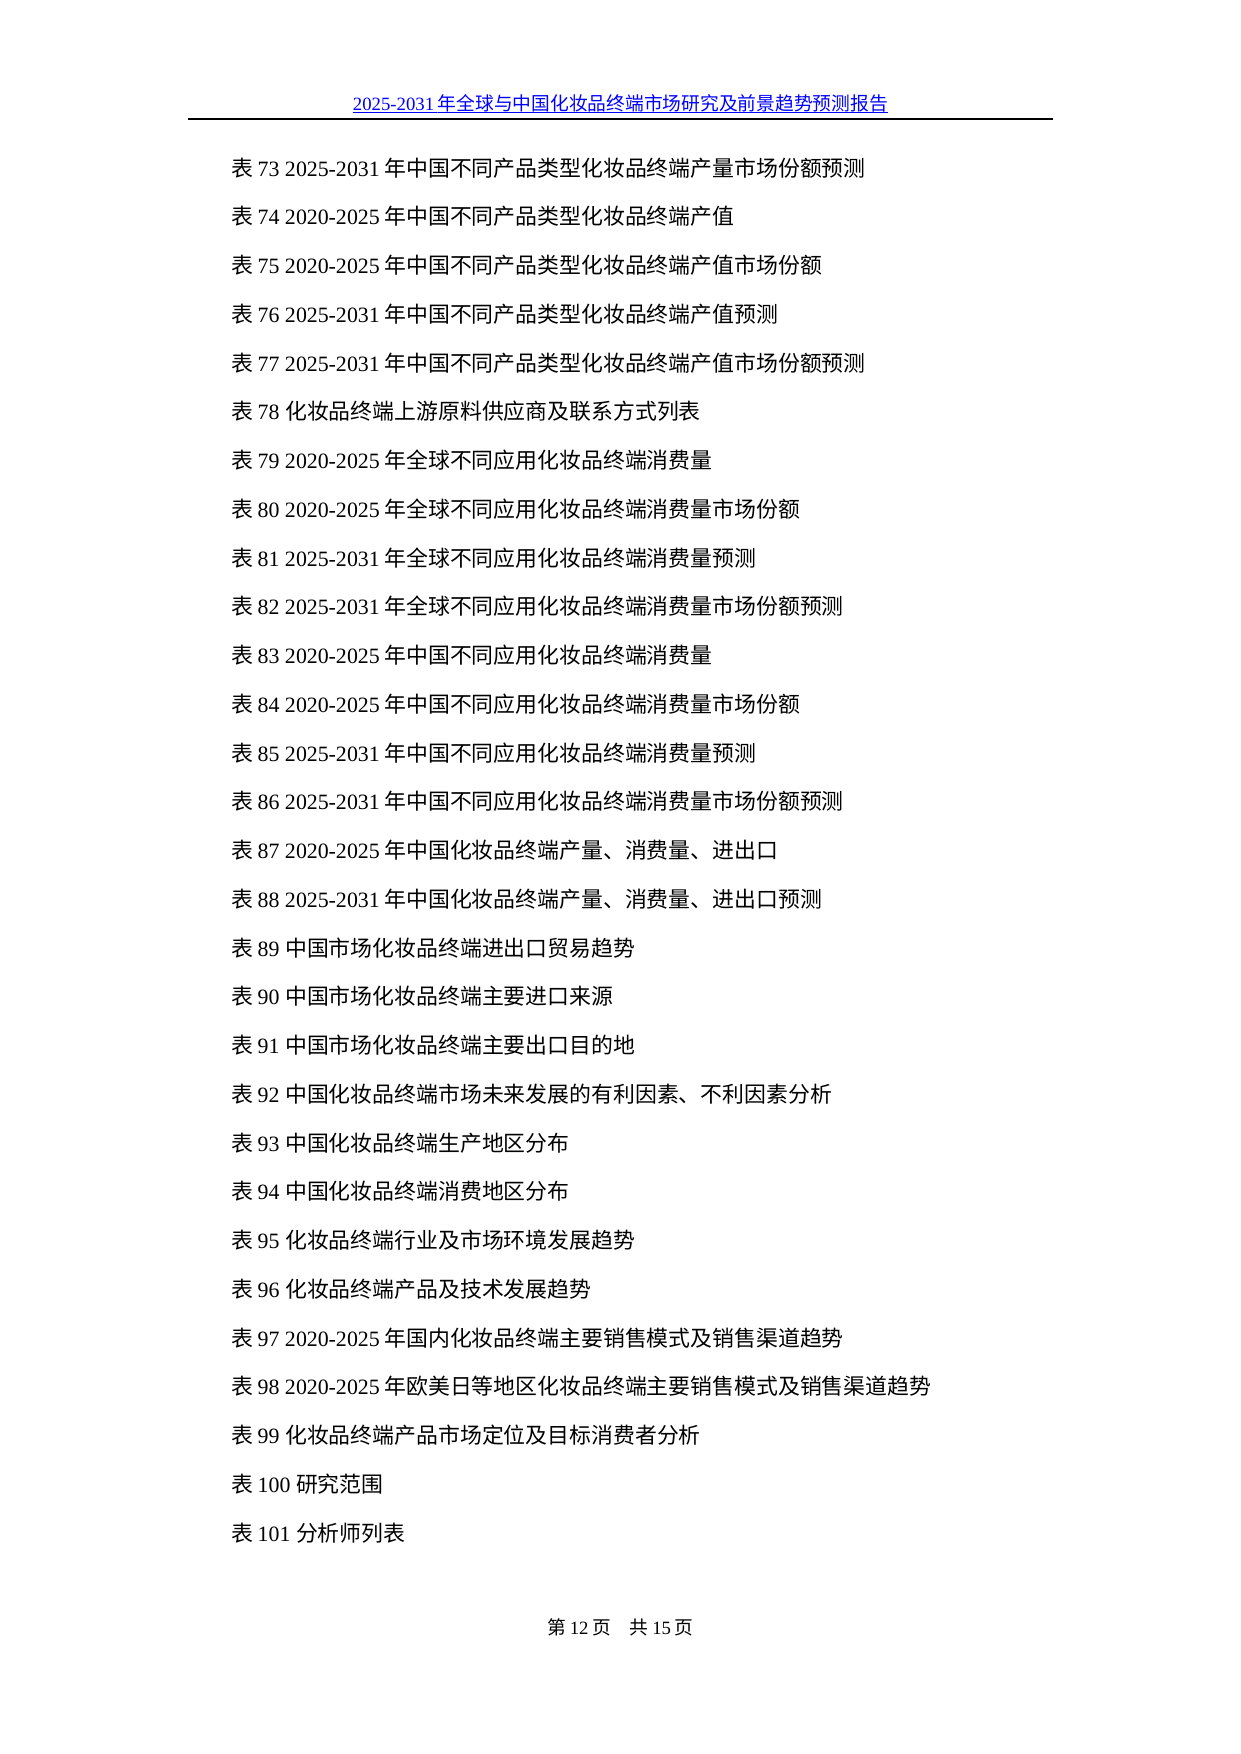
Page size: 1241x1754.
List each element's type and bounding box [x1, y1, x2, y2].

text [187, 150, 1053, 1548]
